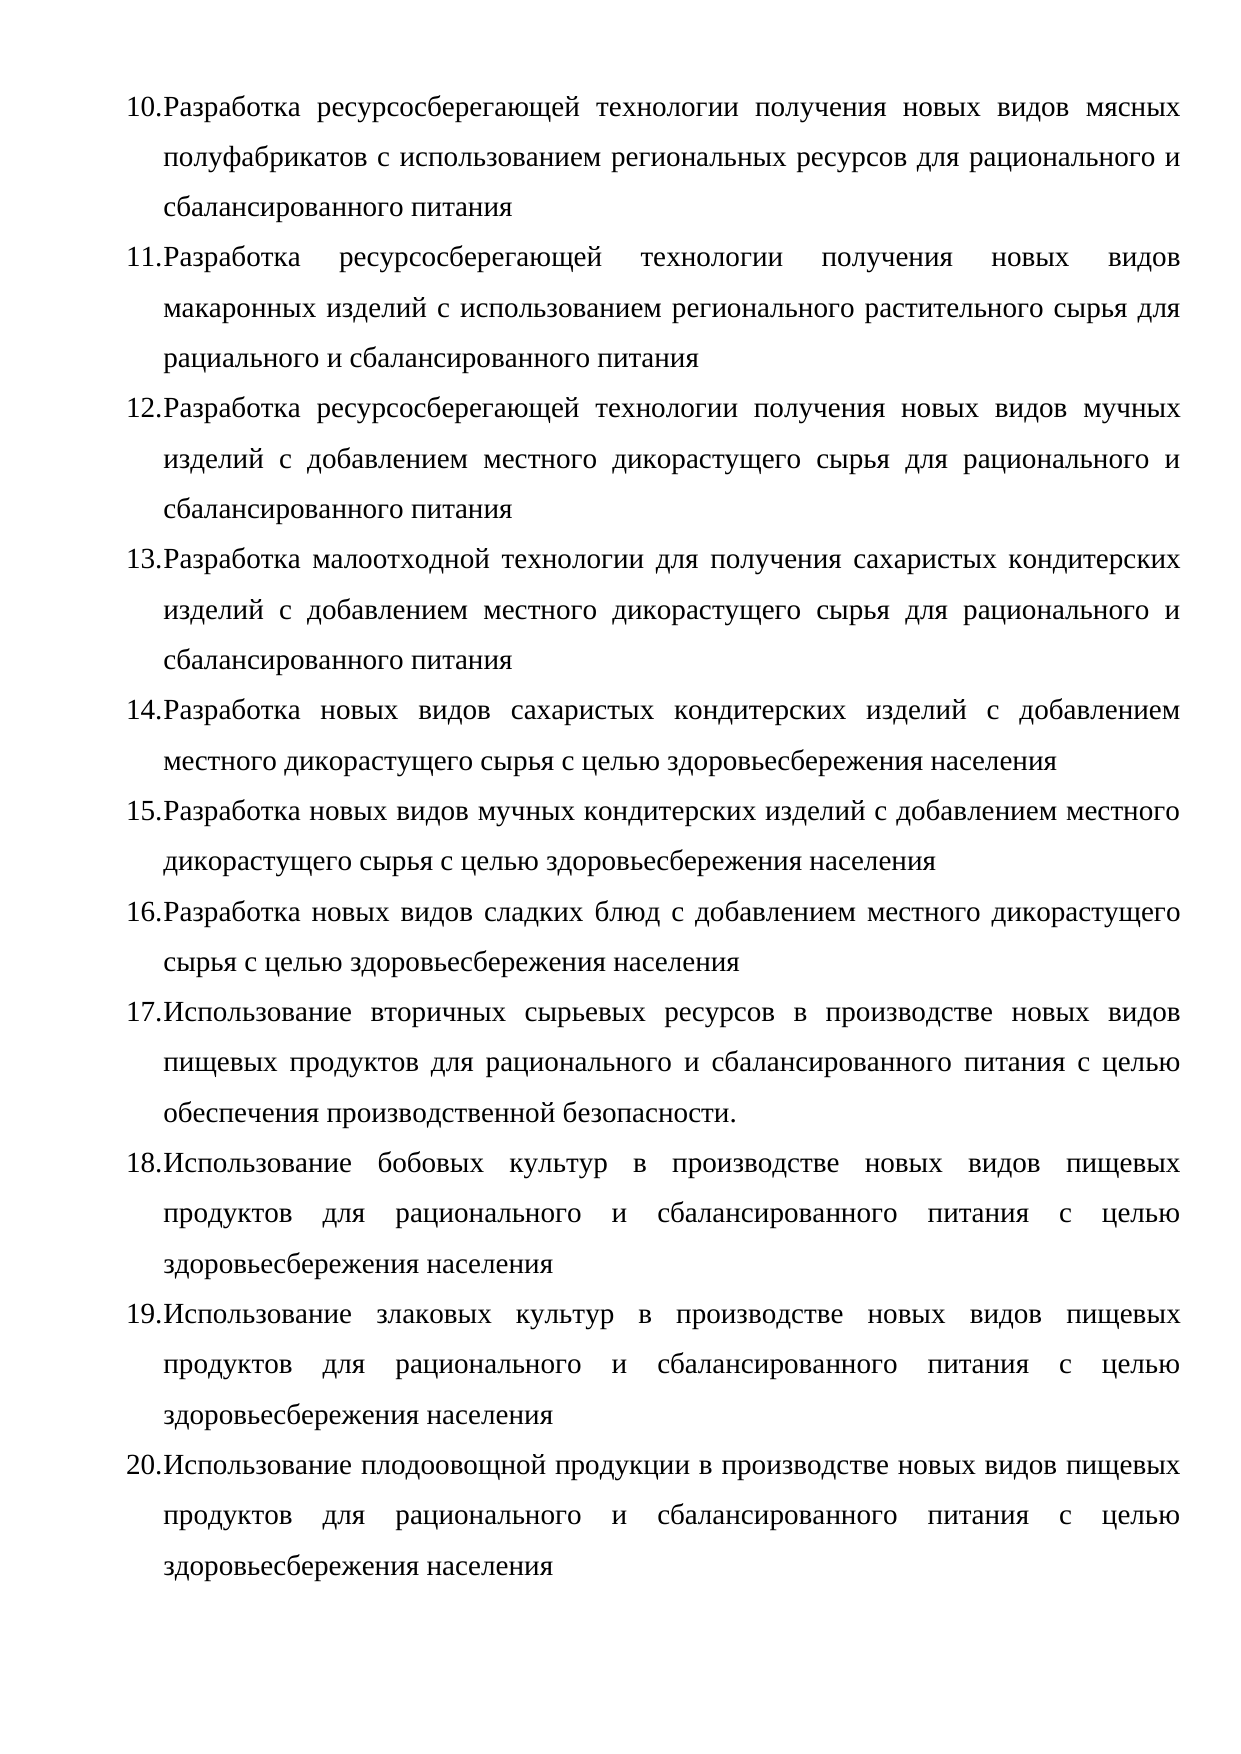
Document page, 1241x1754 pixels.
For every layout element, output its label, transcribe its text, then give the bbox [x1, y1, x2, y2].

list Использование злаковых культур в производстве новых видов пищевых продуктов для рационального и сбалансированного питания с целью здоровьесбережения населения [126, 1296, 1181, 1430]
list Разработка ресурсосберегающей технологии получения новых видов макаронных изделий с использованием регионального растительного сырья для рациального и сбалансированного питания [126, 239, 1181, 374]
list Разработка новых видов сахаристых кондитерских изделий с добавлением местного дикорастущего сырья с целью здоровьесбережения населения [126, 692, 1181, 776]
list Разработка малоотходной технологии для получения сахаристых кондитерских изделий с добавлением местного дикорастущего сырья для рационального и сбалансированного питания [126, 541, 1181, 676]
list Использование вторичных сырьевых ресурсов в производстве новых видов пищевых продуктов для рационального и сбалансированного питания с целью обеспечения производственной безопасности. [126, 994, 1181, 1128]
list Разработка новых видов сладких блюд с добавлением местного дикорастущего сырья с целью здоровьесбережения населения [126, 894, 1181, 977]
list Использование плодоовощной продукции в производстве новых видов пищевых продуктов для рационального и сбалансированного питания с целью здоровьесбережения населения [126, 1447, 1181, 1581]
list Использование бобовых культур в производстве новых видов пищевых продуктов для рационального и сбалансированного питания с целью здоровьесбережения населения [126, 1145, 1181, 1279]
list Разработка ресурсосберегающей технологии получения новых видов мясных полуфабрикатов с использованием региональных ресурсов для рационального и сбалансированного питания [126, 89, 1181, 223]
list Разработка ресурсосберегающей технологии получения новых видов мучных изделий с добавлением местного дикорастущего сырья для рационального и сбалансированного питания [126, 391, 1181, 525]
list Разработка новых видов мучных кондитерских изделий с добавлением местного дикорастущего сырья с целью здоровьесбережения населения [126, 793, 1181, 877]
